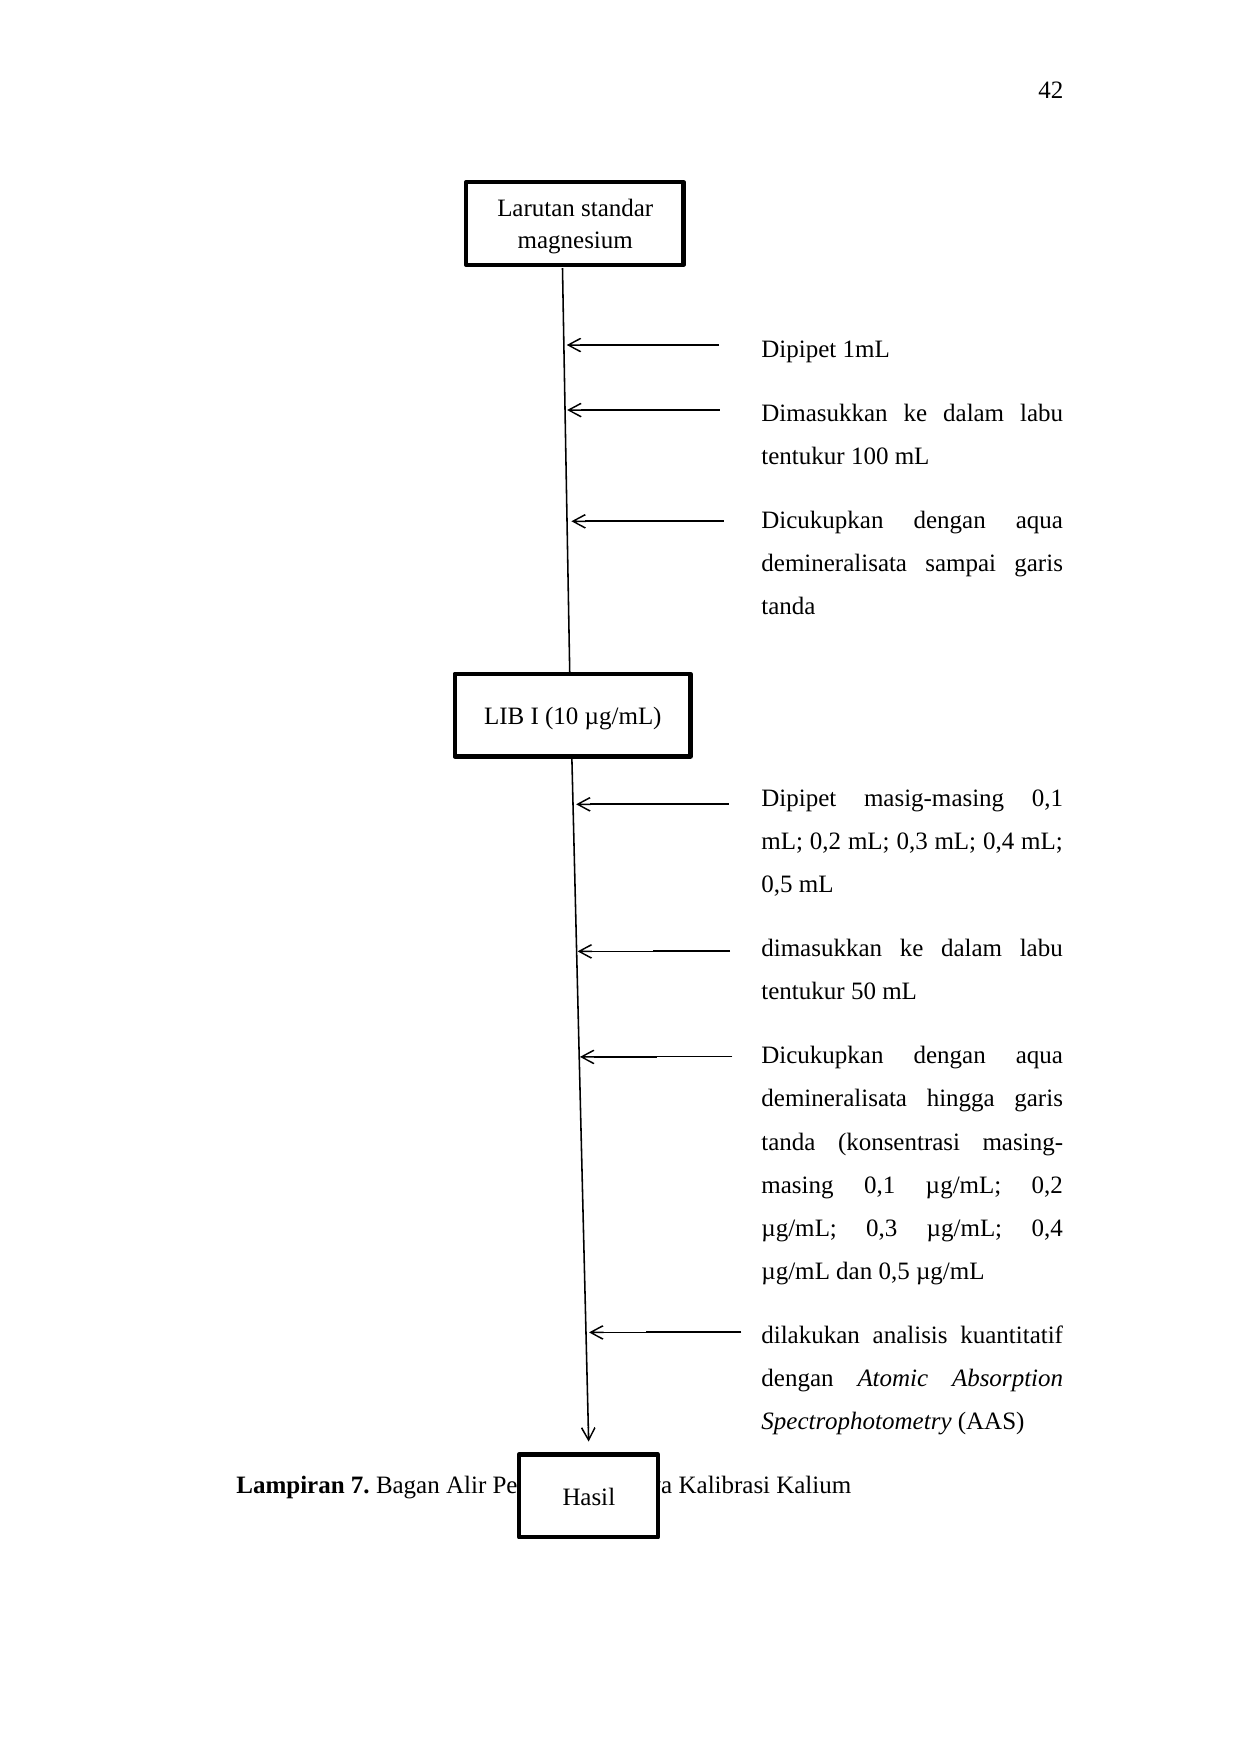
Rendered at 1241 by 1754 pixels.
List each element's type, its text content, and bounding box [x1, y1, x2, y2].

text Dipipet 1mL [761, 334, 1063, 363]
text dilakukan analisis kuantitatif dengan Atomic Absorption Spectrophotometry (AAS) [761, 1320, 1063, 1435]
text Dicukupkan dengan aqua demineralisata sampai garis tanda [761, 505, 1063, 620]
text Lampiran 7. Bagan Alir Pembuatan Kurva Kalibrasi Kalium [236, 1470, 517, 1499]
text Dimasukkan ke dalam labu tentukur 100 mL [761, 398, 1063, 470]
text dimasukkan ke dalam labu tentukur 50 mL [761, 933, 1063, 1005]
text Dicukupkan dengan aqua demineralisata hingga garis tanda (konsentrasi masing-masing 0,1 µg/mL; 0,2 µg/mL; 0,3 µg/mL; 0,4 µg/mL dan 0,5 µg/mL [761, 1040, 1063, 1285]
text Dipipet masig-masing 0,1 mL; 0,2 mL; 0,3 mL; 0,4 mL; 0,5 mL [761, 783, 1063, 898]
text Lampiran 7. Bagan Alir Pembuatan Kurva Kalibrasi Kalium [660, 1470, 1063, 1499]
